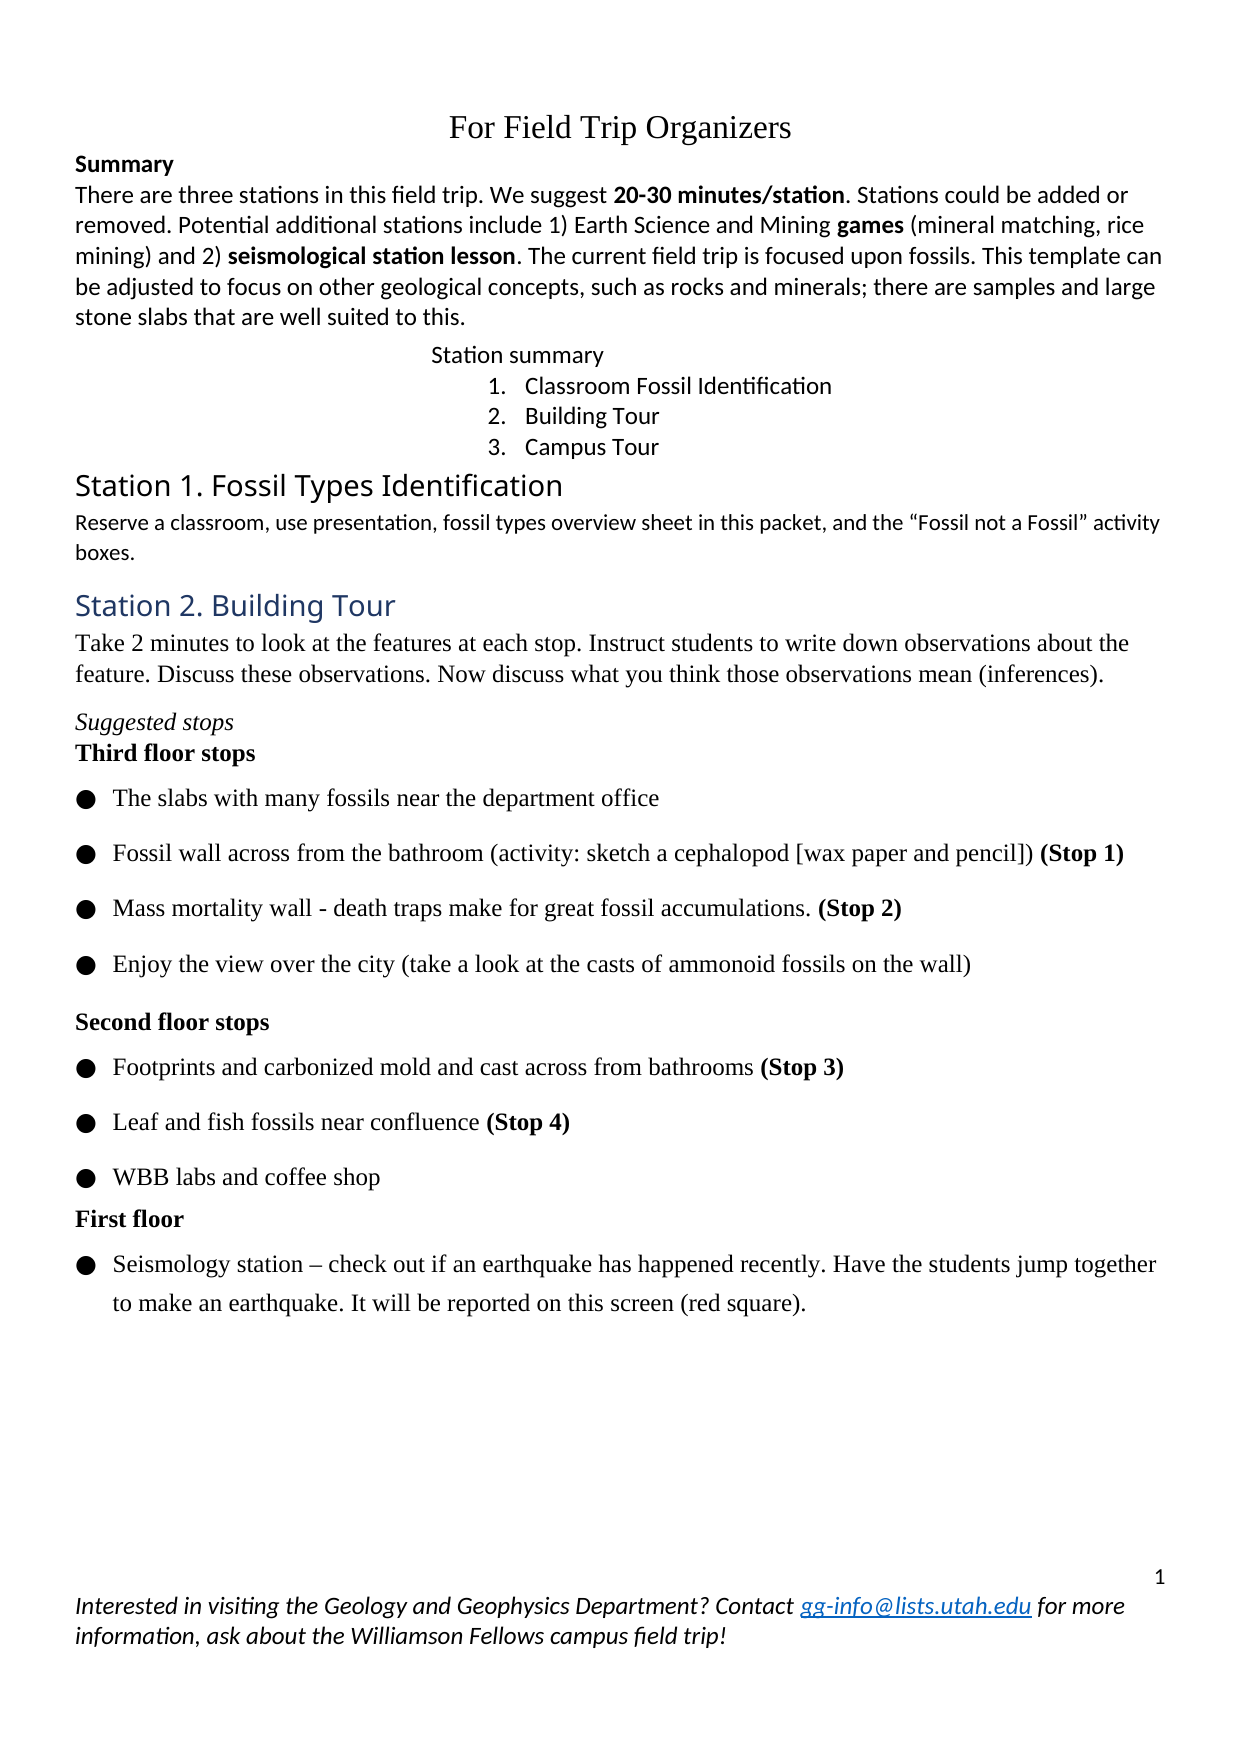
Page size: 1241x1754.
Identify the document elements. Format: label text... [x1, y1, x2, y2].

text Summary [75, 148, 1165, 179]
list Leaf and fish fossils near confluence (Stop 4) [75, 1093, 1165, 1144]
text Take 2 minutes to look at the features at each stop. Instruct students to write down observations about the feature. Discuss these observations. Now discuss what you think those observations mean (inferences). [75, 628, 1165, 688]
list Mass mortality wall - death traps make for great fossil accumulations. (Stop 2) [75, 880, 1165, 931]
text Station summary [431, 339, 1165, 370]
text There are three stations in this field trip. We suggest 20-30 minutes/station. Stations could be added or removed. Potential additional stations include 1) Earth Science and Mining games (mineral matching, rice mining) and 2) seismological station lesson. The current field trip is focused upon fossils. This template can be adjusted to focus on other geological concepts, such as rocks and minerals; there are samples and large stone slabs that are well suited to this. [75, 179, 1165, 332]
list Seismology station – check out if an earthquake has happened recently. Have the students jump together to make an earthquake. It will be reported on this screen (red square). [75, 1235, 1165, 1317]
list WBB labs and coffee shop [75, 1149, 1165, 1200]
list Fossil wall across from the bathroom (activity: sketch a cephalopod [wax paper and pencil]) (Stop 1) [75, 824, 1165, 876]
list The slabs with many fossils near the department office [75, 769, 1165, 820]
list Building Tour [487, 400, 1165, 431]
list Footprints and carbonized mold and cast across from bathrooms (Stop 3) [75, 1038, 1165, 1089]
text Suggested stops [75, 707, 1165, 736]
text Reserve a classroom, use presentation, fossil types overview sheet in this packet, and the “Fossil not a Fossil” activity boxes. [75, 508, 1165, 567]
subtitle Station 1. Fossil Types Identification [75, 466, 1165, 505]
text First floor [75, 1204, 1165, 1233]
list Campus Tour [487, 431, 1165, 461]
subtitle For Field Trip Organizers [75, 107, 1165, 146]
list Enjoy the view over the city (take a look at the casts of ammonoid fossils on the wall) [75, 935, 1165, 986]
subtitle Station 2. Building Tour [75, 585, 1165, 625]
text Third floor stops [75, 738, 1165, 767]
list Classroom Fossil Identification [487, 370, 1165, 400]
text Second floor stops [75, 1007, 1165, 1036]
